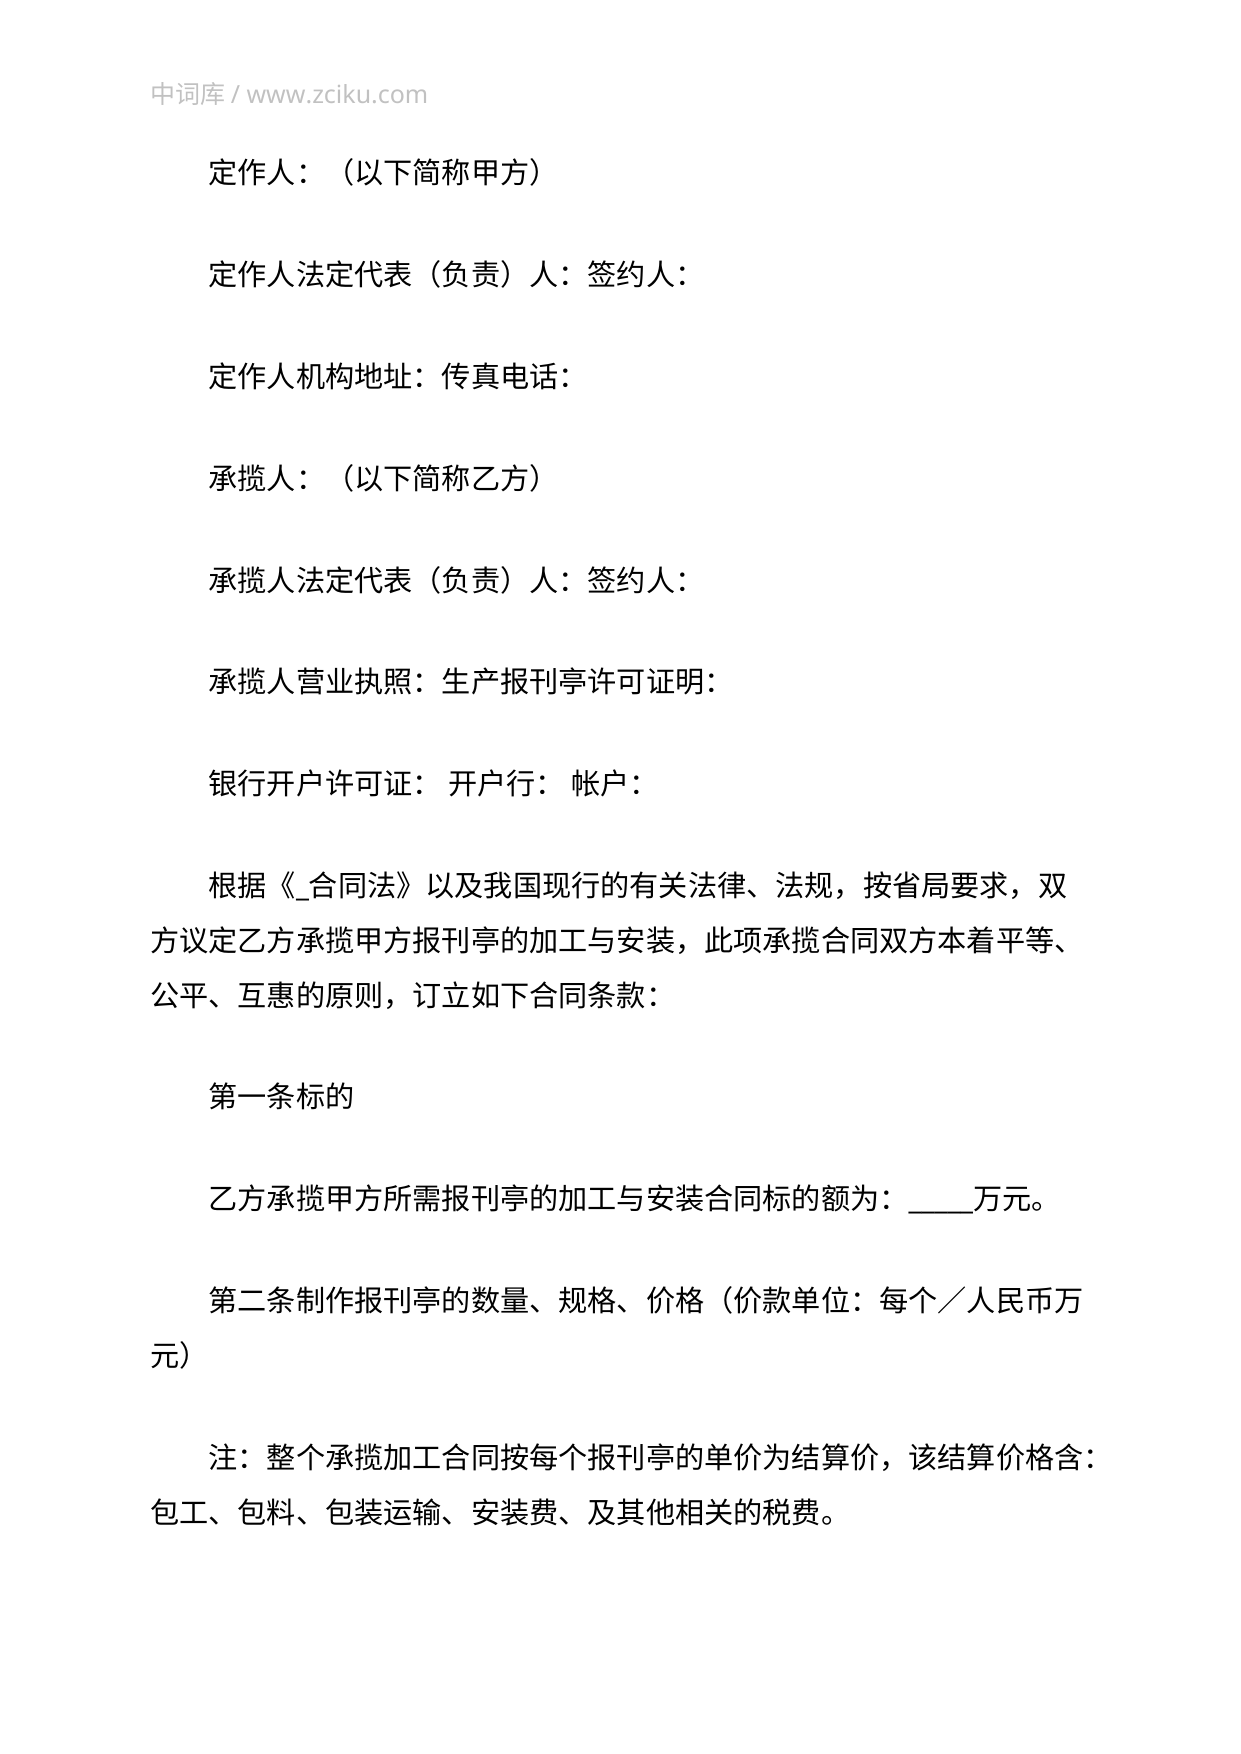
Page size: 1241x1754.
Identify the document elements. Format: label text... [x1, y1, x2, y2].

text 根据《_合同法》以及我国现行的有关法律、法规，按省局要求，双方议定乙方承揽甲方报刊亭的加工与安装，此项承揽合同双方本着平等、公平、互惠的原则，订立如下合同条款： [150, 862, 1090, 1014]
text 承揽人营业执照：生产报刊亭许可证明： [150, 659, 1090, 701]
text 定作人：（以下简称甲方） [150, 150, 1090, 192]
text 注：整个承揽加工合同按每个报刊亭的单价为结算价，该结算价格含：包工、包料、包装运输、安装费、及其他相关的税费。 [150, 1434, 1090, 1532]
text 定作人机构地址：传真电话： [150, 353, 1090, 396]
text 定作人法定代表（负责）人：签约人： [150, 252, 1090, 294]
text 承揽人法定代表（负责）人：签约人： [150, 557, 1090, 599]
text 银行开户许可证： 开户行： 帐户： [150, 761, 1090, 803]
text 乙方承揽甲方所需报刊亭的加工与安装合同标的额为：_____万元。 [150, 1176, 1090, 1218]
text 第一条标的 [150, 1074, 1090, 1116]
text 第二条制作报刊亭的数量、规格、价格（价款单位：每个／人民币万元） [150, 1278, 1090, 1375]
text 承揽人：（以下简称乙方） [150, 455, 1090, 498]
